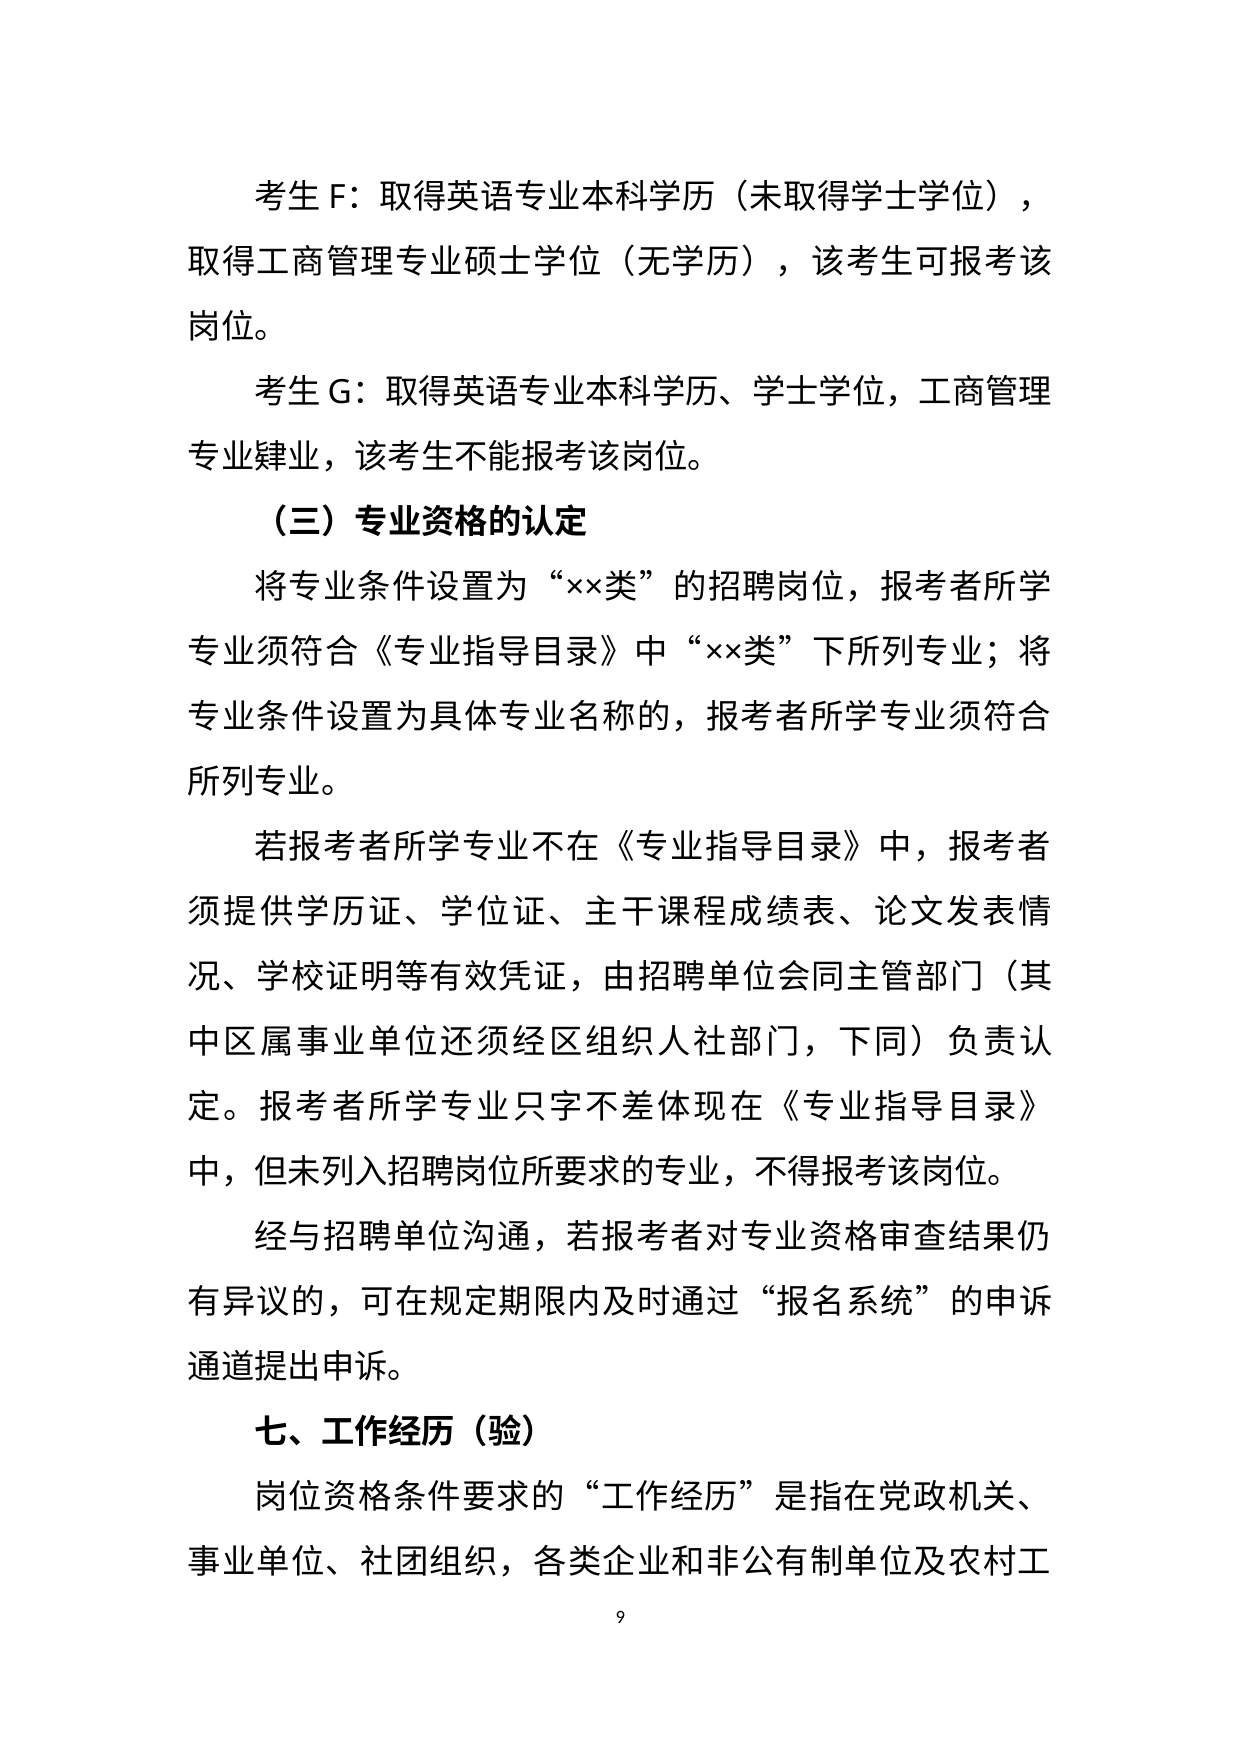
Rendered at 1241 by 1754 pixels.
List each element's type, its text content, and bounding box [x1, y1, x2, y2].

text 若报考者所学专业不在《专业指导目录》中，报考者须提供学历证、学位证、主干课程成绩表、论文发表情况、学校证明等有效凭证，由招聘单位会同主管部门（其中区属事业单位还须经区组织人社部门，下同）负责认定。报考者所学专业只字不差体现在《专业指导目录》中，但未列入招聘岗位所要求的专业，不得报考该岗位。 [187, 812, 1053, 1202]
list 工作经历（验） [187, 1397, 1053, 1462]
text 考生F：取得英语专业本科学历（未取得学士学位），取得工商管理专业硕士学位（无学历），该考生可报考该岗位。 [187, 162, 1053, 357]
text 将专业条件设置为“××类”的招聘岗位，报考者所学专业须符合《专业指导目录》中“××类”下所列专业；将专业条件设置为具体专业名称的，报考者所学专业须符合所列专业。 [187, 552, 1053, 812]
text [187, 1462, 1053, 1592]
text 经与招聘单位沟通，若报考者对专业资格审查结果仍有异议的，可在规定期限内及时通过“报名系统”的申诉通道提出申诉。 [187, 1202, 1053, 1397]
text 考生G：取得英语专业本科学历、学士学位，工商管理专业肄业，该考生不能报考该岗位。 [187, 357, 1053, 487]
text （三）专业资格的认定 [187, 487, 1053, 552]
